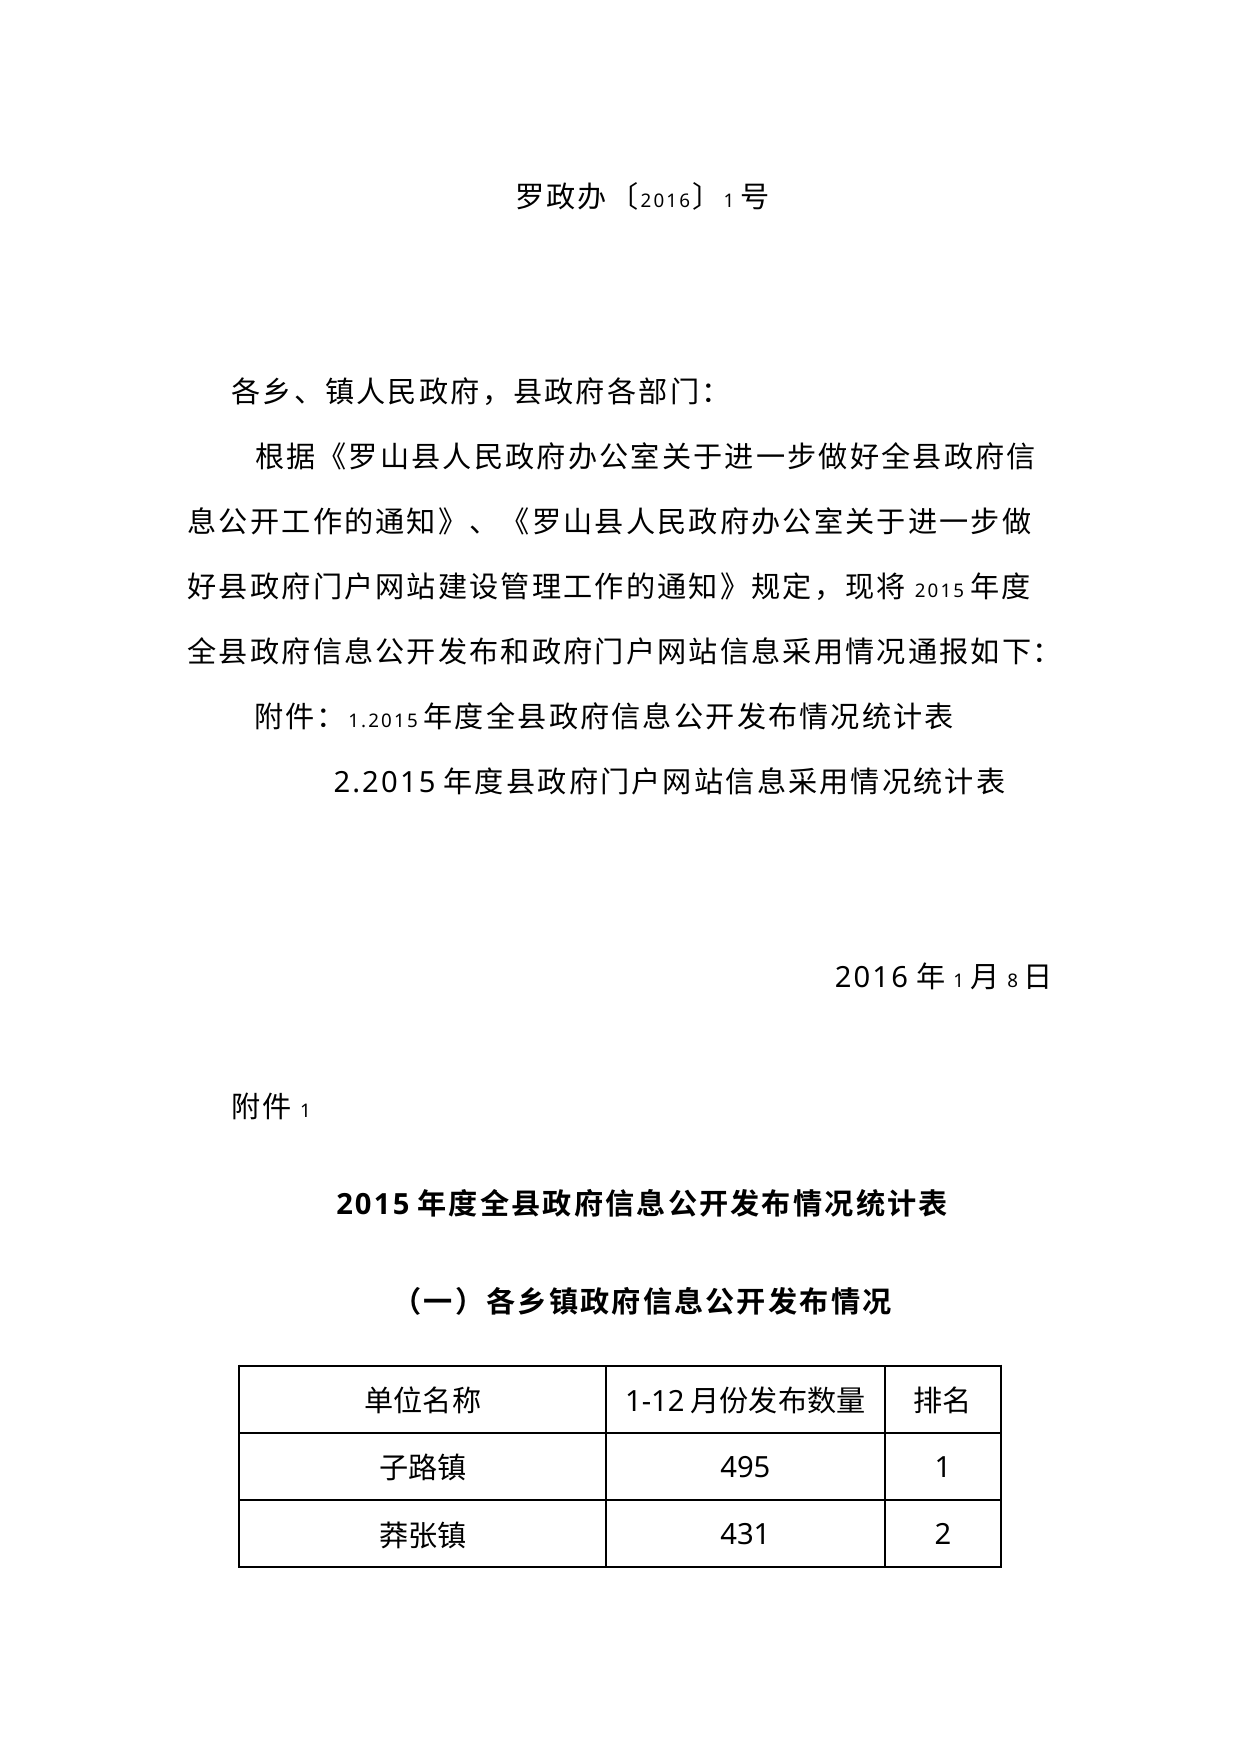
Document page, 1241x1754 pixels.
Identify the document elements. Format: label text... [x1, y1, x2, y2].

table_cell 1 [886, 1434, 1000, 1499]
text 根据《罗山县人民政府办公室关于进一步做好全县政府信息公开工作的通知》、《罗山县人民政府办公室关于进一步做好县政府门户网站建设管理工作的通知》规定，现将2015年度全县政府信息公开发布和政府门户网站信息采用情况通报如下： [187, 422, 1053, 682]
table_cell 495 [607, 1434, 884, 1499]
text （一）各乡镇政府信息公开发布情况 [187, 1267, 1053, 1332]
text 2.2015年度县政府门户网站信息采用情况统计表 [187, 747, 1053, 812]
table_cell 子路镇 [240, 1434, 605, 1499]
table_cell 2 [886, 1501, 1000, 1566]
text 附件1 [187, 1072, 1053, 1137]
table_cell 431 [607, 1501, 884, 1566]
text 2015年度全县政府信息公开发布情况统计表 [187, 1169, 1053, 1234]
table_header 1-12月份发布数量 [607, 1367, 884, 1432]
text 罗政办〔2016〕1号 [188, 162, 1053, 227]
table_cell 莽张镇 [240, 1501, 605, 1566]
text 各乡、镇人民政府，县政府各部门： [187, 357, 1053, 422]
table_header 排名 [886, 1367, 1000, 1432]
table_header 单位名称 [240, 1367, 605, 1432]
text 附件：1.2015年度全县政府信息公开发布情况统计表 [254, 682, 1053, 747]
text 2016年1月8日 [737, 942, 1053, 1007]
